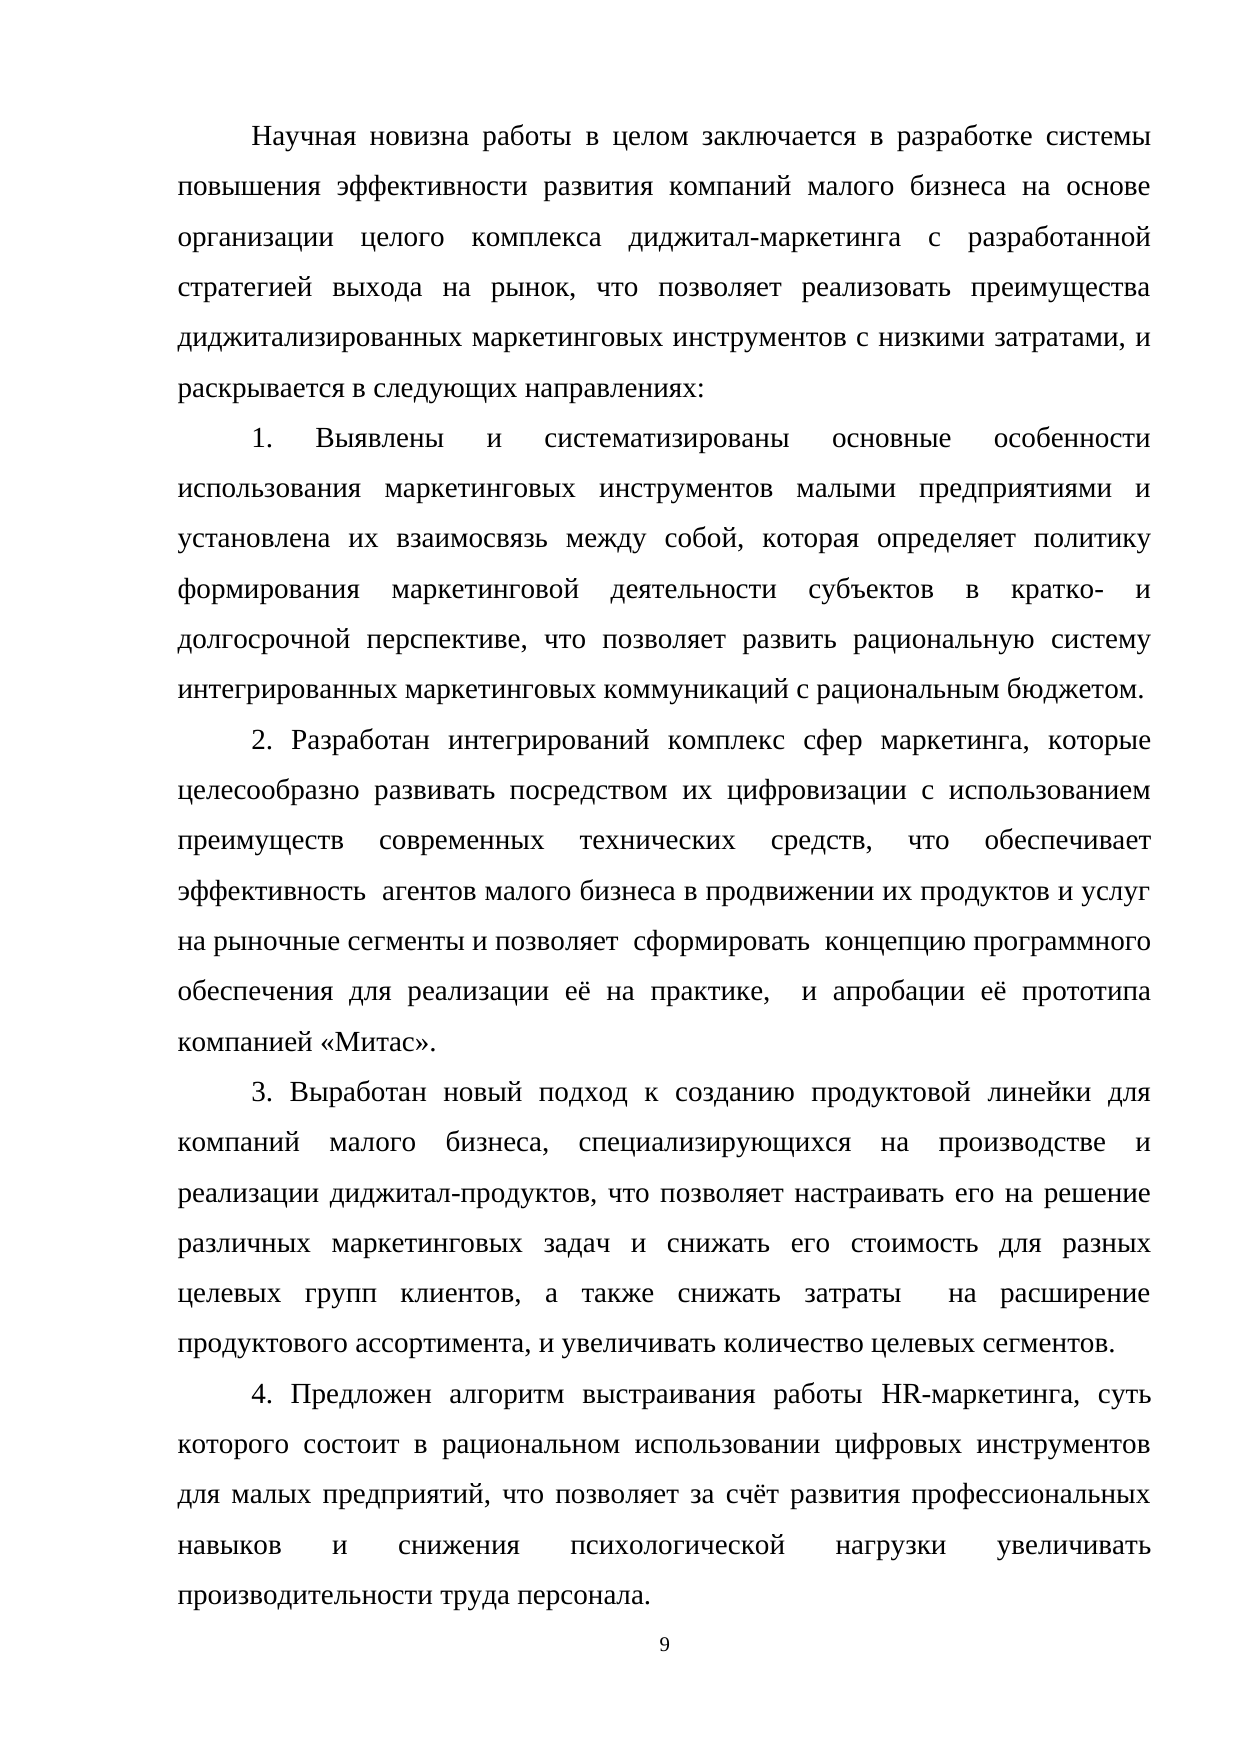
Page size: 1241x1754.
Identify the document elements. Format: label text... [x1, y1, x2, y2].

text 2. Разработан интегрирований комплекс сфер маркетинга, которые целесообразно развивать посредством их цифровизации с использованием преимуществ современных технических средств, что обеспечивает эффективность агентов малого бизнеса в продвижении их продуктов и услуг на рыночные сегменты и позволяет сформировать концепцию программного обеспечения для реализации её на практике, и апробации её прототипа компанией «Митас». [177, 722, 1152, 1057]
text Научная новизна работы в целом заключается в разработке системы повышения эффективности развития компаний малого бизнеса на основе организации целого комплекса диджитал-маркетинга с разработанной стратегией выхода на рынок, что позволяет реализовать преимущества диджитализированных маркетинговых инструментов с низкими затратами, и раскрывается в следующих направлениях: [177, 118, 1152, 403]
text 3. Выработан новый подход к созданию продуктовой линейки для компаний малого бизнеса, специализирующихся на производстве и реализации диджитал-продуктов, что позволяет настраивать его на решение различных маркетинговых задач и снижать его стоимость для разных целевых групп клиентов, а также снижать затраты на расширение продуктового ассортимента, и увеличивать количество целевых сегментов. [177, 1074, 1152, 1359]
text 4. Предложен алгоритм выстраивания работы HR-маркетинга, суть которого состоит в рациональном использовании цифровых инструментов для малых предприятий, что позволяет за счёт развития профессиональных навыков и снижения психологической нагрузки увеличивать производительности труда персонала. [177, 1376, 1152, 1611]
text 1. Выявлены и систематизированы основные особенности использования маркетинговых инструментов малыми предприятиями и установлена их взаимосвязь между собой, которая определяет политику формирования маркетинговой деятельности субъектов в кратко- и долгосрочной перспективе, что позволяет развить рациональную систему интегрированных маркетинговых коммуникаций с рациональным бюджетом. [177, 420, 1152, 705]
